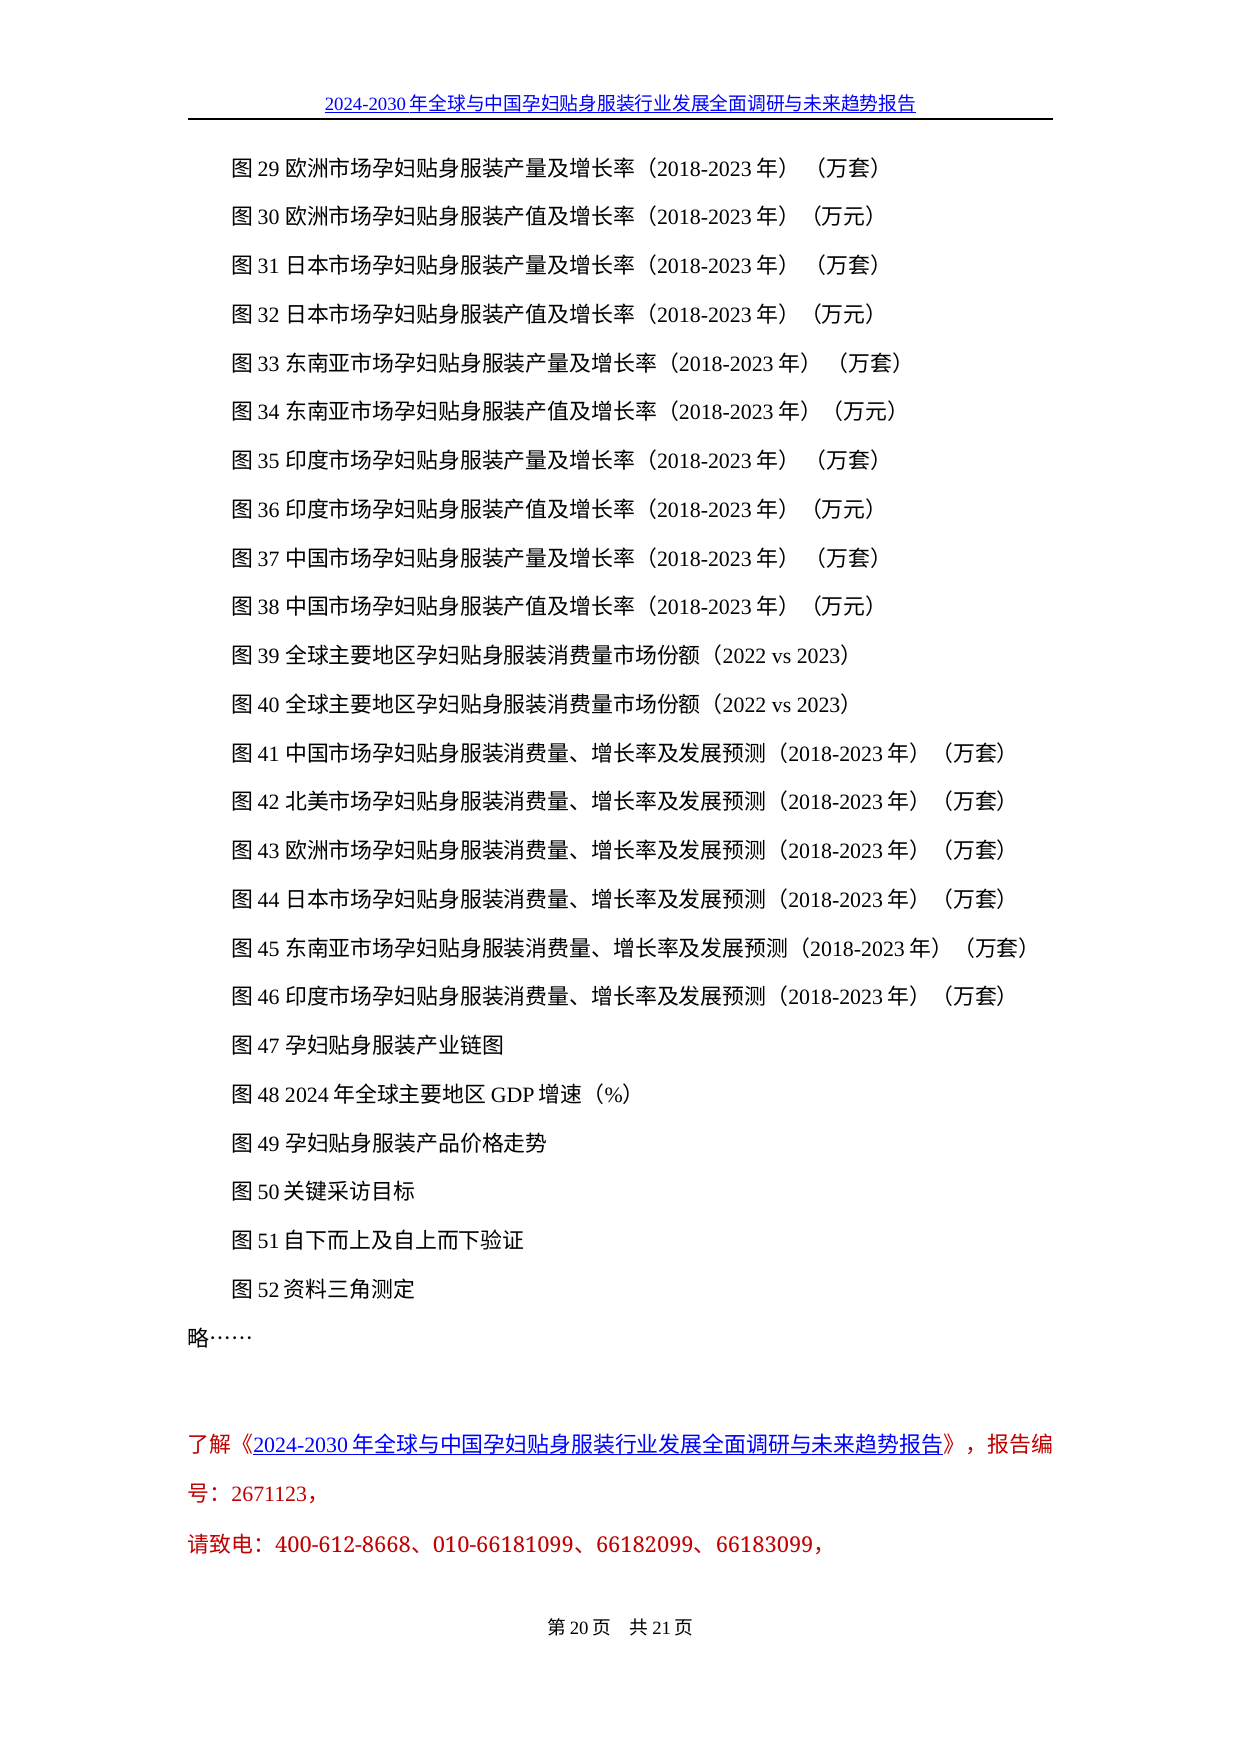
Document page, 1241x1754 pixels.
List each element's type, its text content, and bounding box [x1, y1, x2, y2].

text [187, 150, 1053, 1353]
text 了解《2024-2030年全球与中国孕妇贴身服装行业发展全面调研与未来趋势报告》，报告编号：2671123， [187, 1427, 1053, 1508]
text 请致电：400-612-8668、010-66181099、66182099、66183099， [187, 1527, 1053, 1559]
